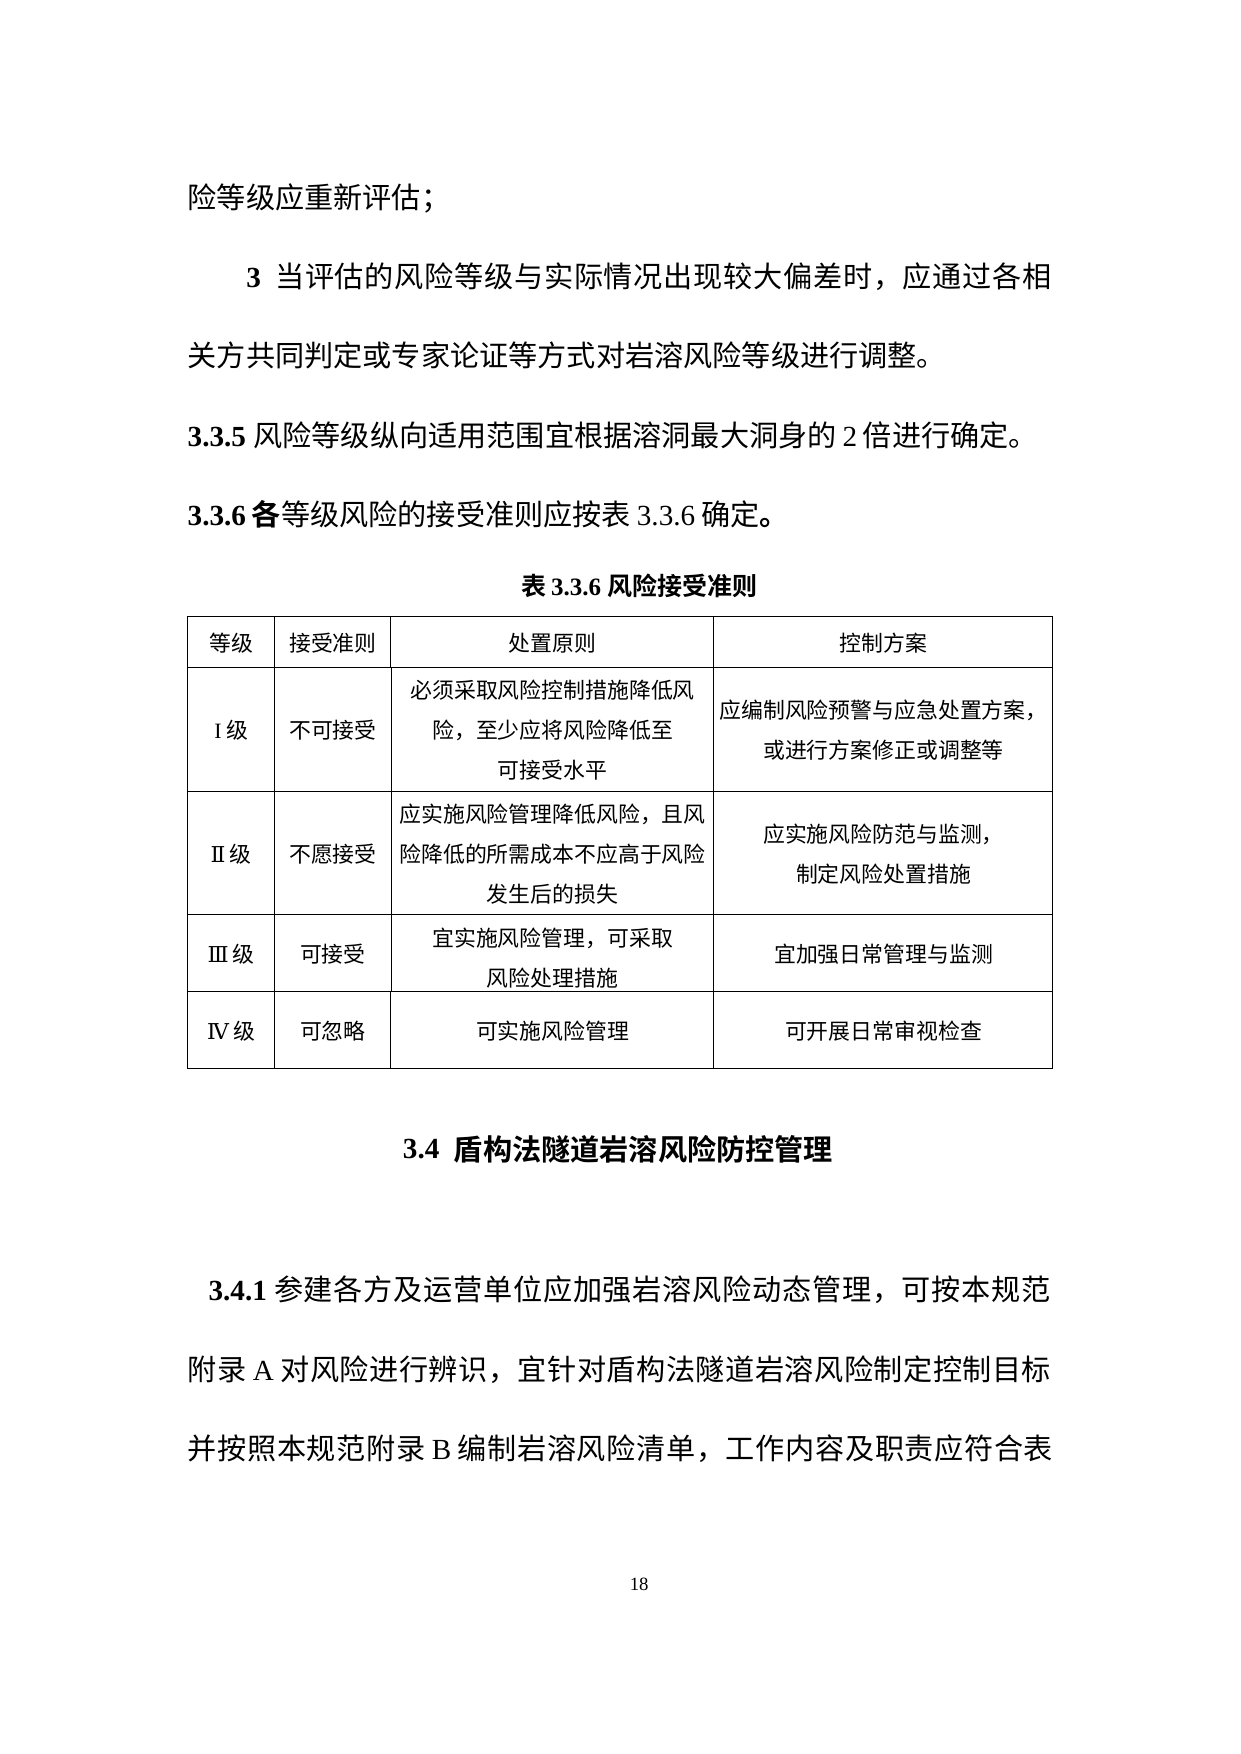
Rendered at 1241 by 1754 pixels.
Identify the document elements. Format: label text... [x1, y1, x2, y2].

table_cell 必须采取风险控制措施降低风险，至少应将风险降低至 可接受水平 [392, 668, 713, 791]
table_cell 宜实施风险管理，可采取 风险处理措施 [392, 915, 713, 991]
subtitle 盾构法隧道岩溶风险防控管理 [187, 1108, 1053, 1187]
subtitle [187, 1248, 1053, 1486]
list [187, 156, 1053, 235]
table_cell 可开展日常审视检查 [714, 992, 1052, 1068]
table_cell Ⅱ级 [188, 792, 274, 914]
text 表3.3.6 风险接受准则 [187, 564, 1053, 604]
table_cell Ⅳ级 [188, 992, 274, 1068]
text 3.3.5 风险等级纵向适用范围宜根据溶洞最大洞身的2倍进行确定。 [187, 394, 1053, 473]
table_header 处置原则 [391, 617, 713, 667]
table_header 接受准则 [275, 617, 390, 667]
table_cell 不可接受 [275, 668, 391, 791]
table_cell 可忽略 [275, 992, 390, 1068]
table_cell Ⅲ级 [188, 915, 274, 991]
table_cell 应编制风险预警与应急处置方案，或进行方案修正或调整等 [714, 668, 1052, 791]
subtitle 3.3.6各等级风险的接受准则应按表3.3.6确定。 [187, 473, 1053, 553]
list 当评估的风险等级与实际情况出现较大偏差时，应通过各相关方共同判定或专家论证等方式对岩溶风险等级进行调整。 [187, 235, 1053, 394]
table_cell 不愿接受 [275, 792, 391, 914]
table_cell 应实施风险管理降低风险，且风险降低的所需成本不应高于风险发生后的损失 [392, 792, 713, 914]
table_cell I级 [188, 668, 274, 791]
table_cell 可实施风险管理 [391, 992, 713, 1068]
table_header 控制方案 [714, 617, 1052, 667]
table_cell 应实施风险防范与监测， 制定风险处置措施 [714, 792, 1052, 914]
table_cell 可接受 [275, 915, 391, 991]
table_header 等级 [188, 617, 274, 667]
table_cell 宜加强日常管理与监测 [714, 915, 1052, 991]
